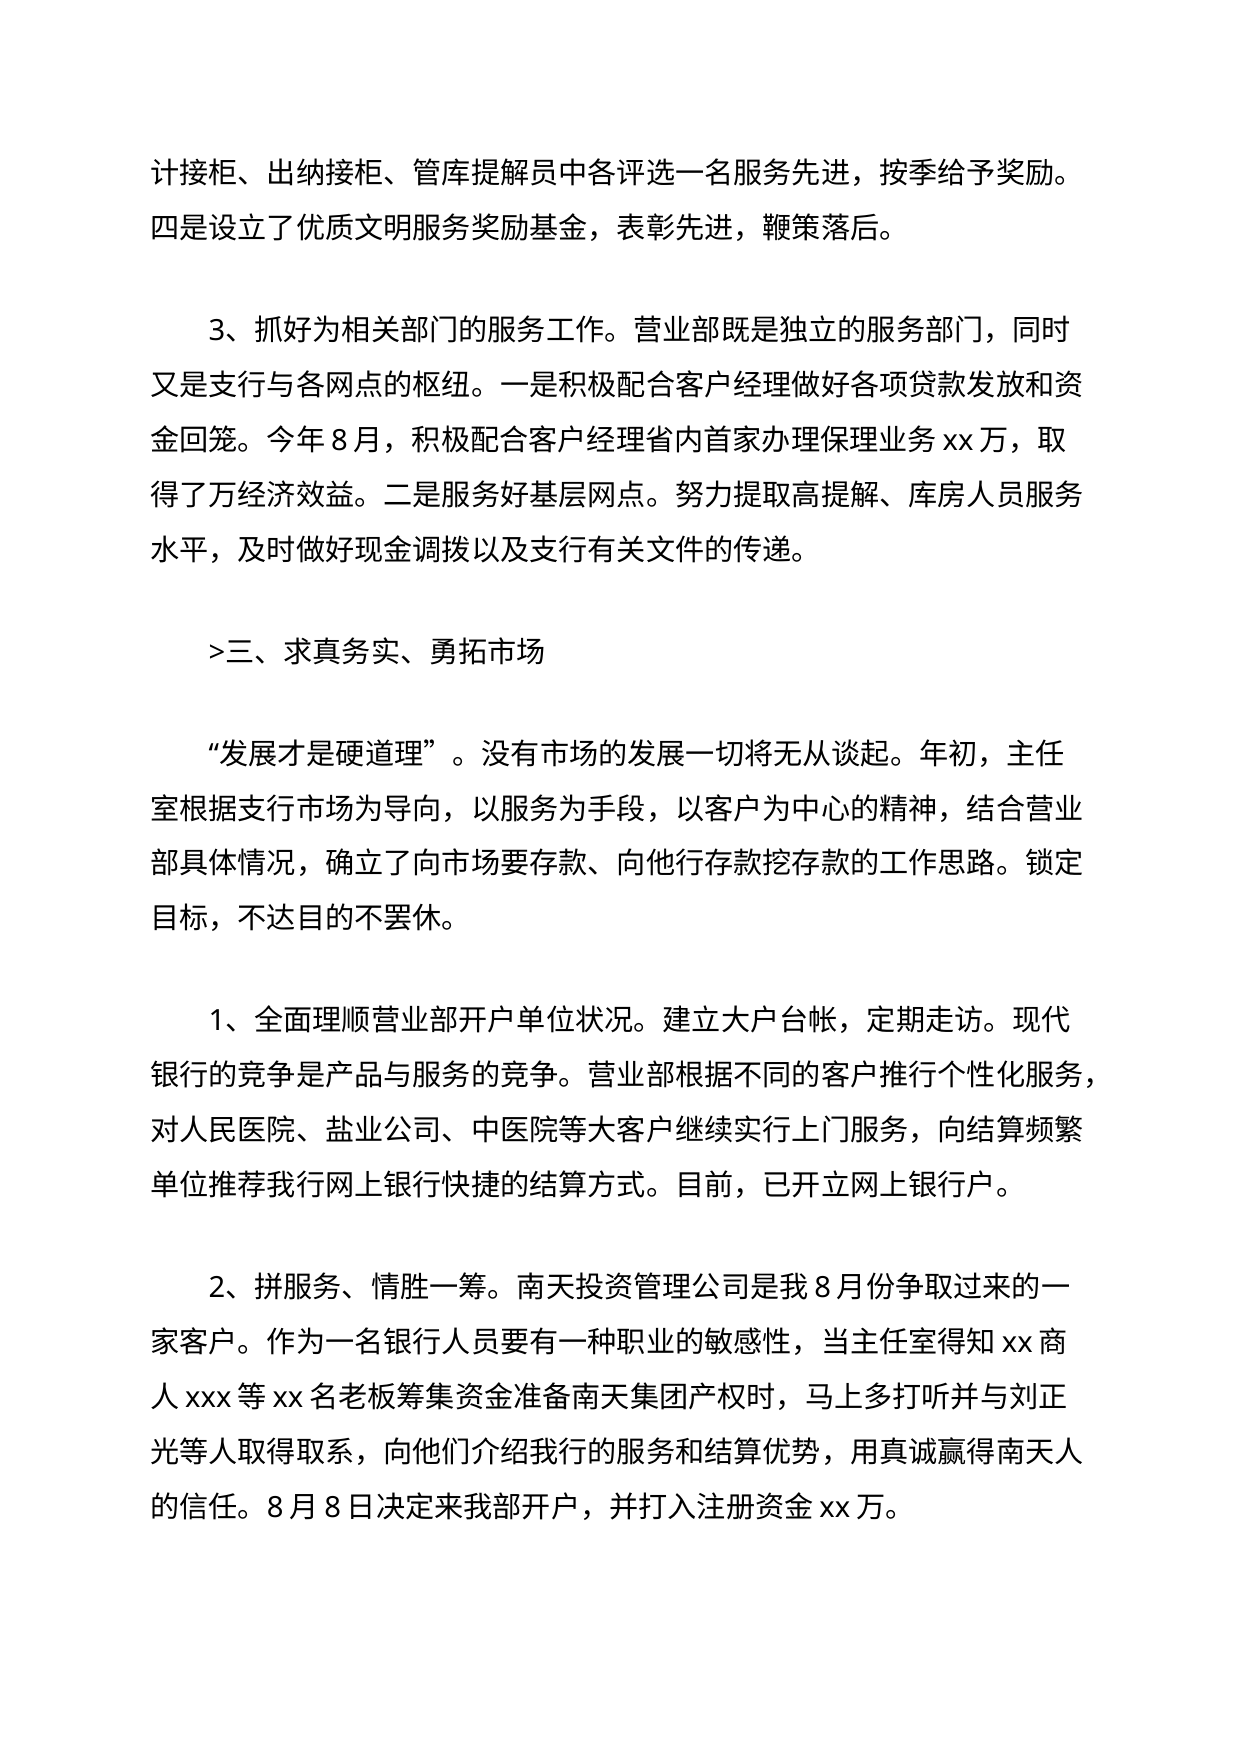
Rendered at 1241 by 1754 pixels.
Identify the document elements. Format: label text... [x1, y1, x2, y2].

text 1、全面理顺营业部开户单位状况。建立大户台帐，定期走访。现代银行的竞争是产品与服务的竞争。营业部根据不同的客户推行个性化服务，对人民医院、盐业公司、中医院等大客户继续实行上门服务，向结算频繁单位推荐我行网上银行快捷的结算方式。目前，已开立网上银行户。 [150, 997, 1090, 1204]
text >三、求真务实、勇拓市场 [150, 628, 1090, 671]
text 2、拼服务、情胜一筹。南天投资管理公司是我8月份争取过来的一家客户。作为一名银行人员要有一种职业的敏感性，当主任室得知xx商人xxx等xx名老板筹集资金准备南天集团产权时，马上多打听并与刘正光等人取得取系，向他们介绍我行的服务和结算优势，用真诚赢得南天人的信任。8月8日决定来我部开户，并打入注册资金xx万。 [150, 1263, 1090, 1526]
text 3、抓好为相关部门的服务工作。营业部既是独立的服务部门，同时又是支行与各网点的枢纽。一是积极配合客户经理做好各项贷款发放和资金回笼。今年8月，积极配合客户经理省内首家办理保理业务xx万，取得了万经济效益。二是服务好基层网点。努力提取高提解、库房人员服务水平，及时做好现金调拨以及支行有关文件的传递。 [150, 307, 1090, 569]
text “发展才是硬道理”。没有市场的发展一切将无从谈起。年初，主任室根据支行市场为导向，以服务为手段，以客户为中心的精神，结合营业部具体情况，确立了向市场要存款、向他行存款挖存款的工作思路。锁定目标，不达目的不罢休。 [150, 730, 1090, 937]
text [150, 150, 1090, 247]
